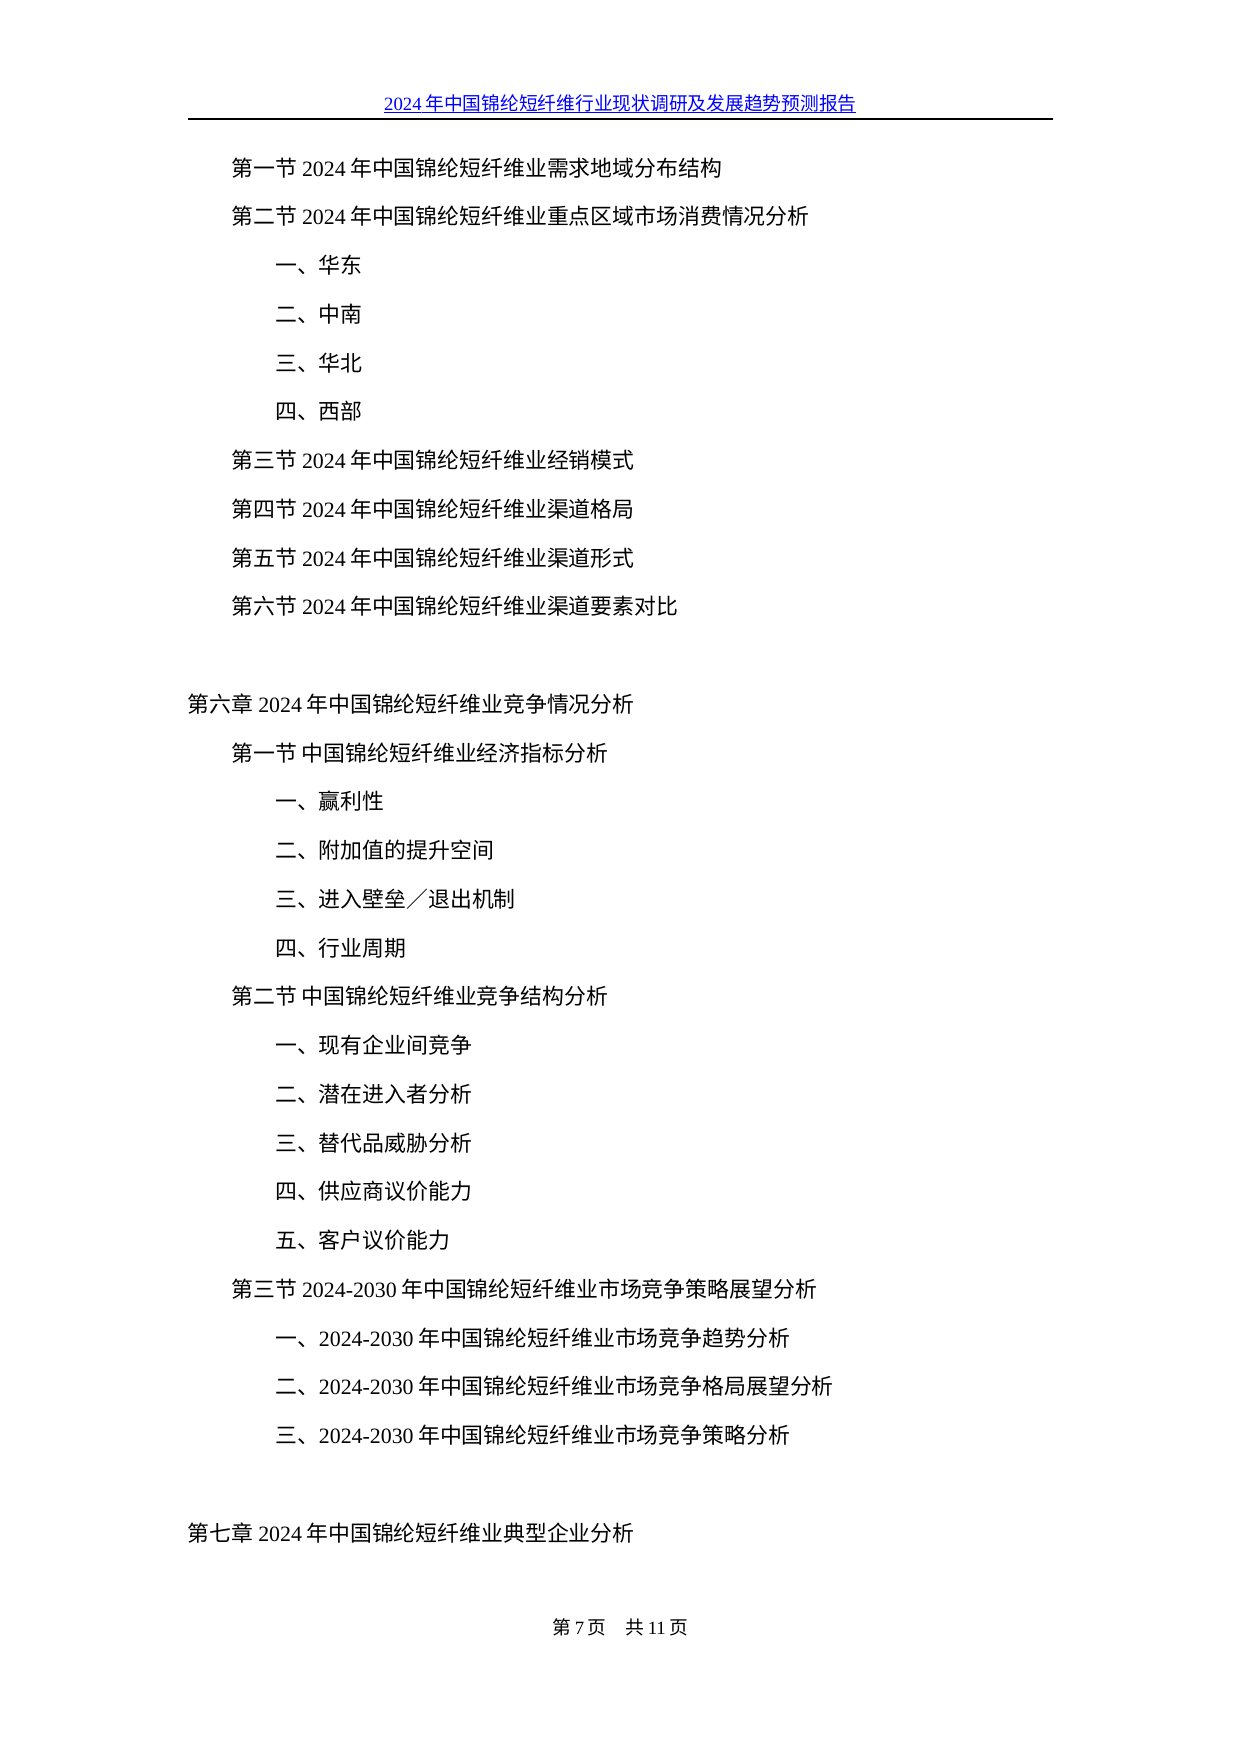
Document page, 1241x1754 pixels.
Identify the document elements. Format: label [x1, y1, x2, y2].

text [187, 150, 1053, 1548]
